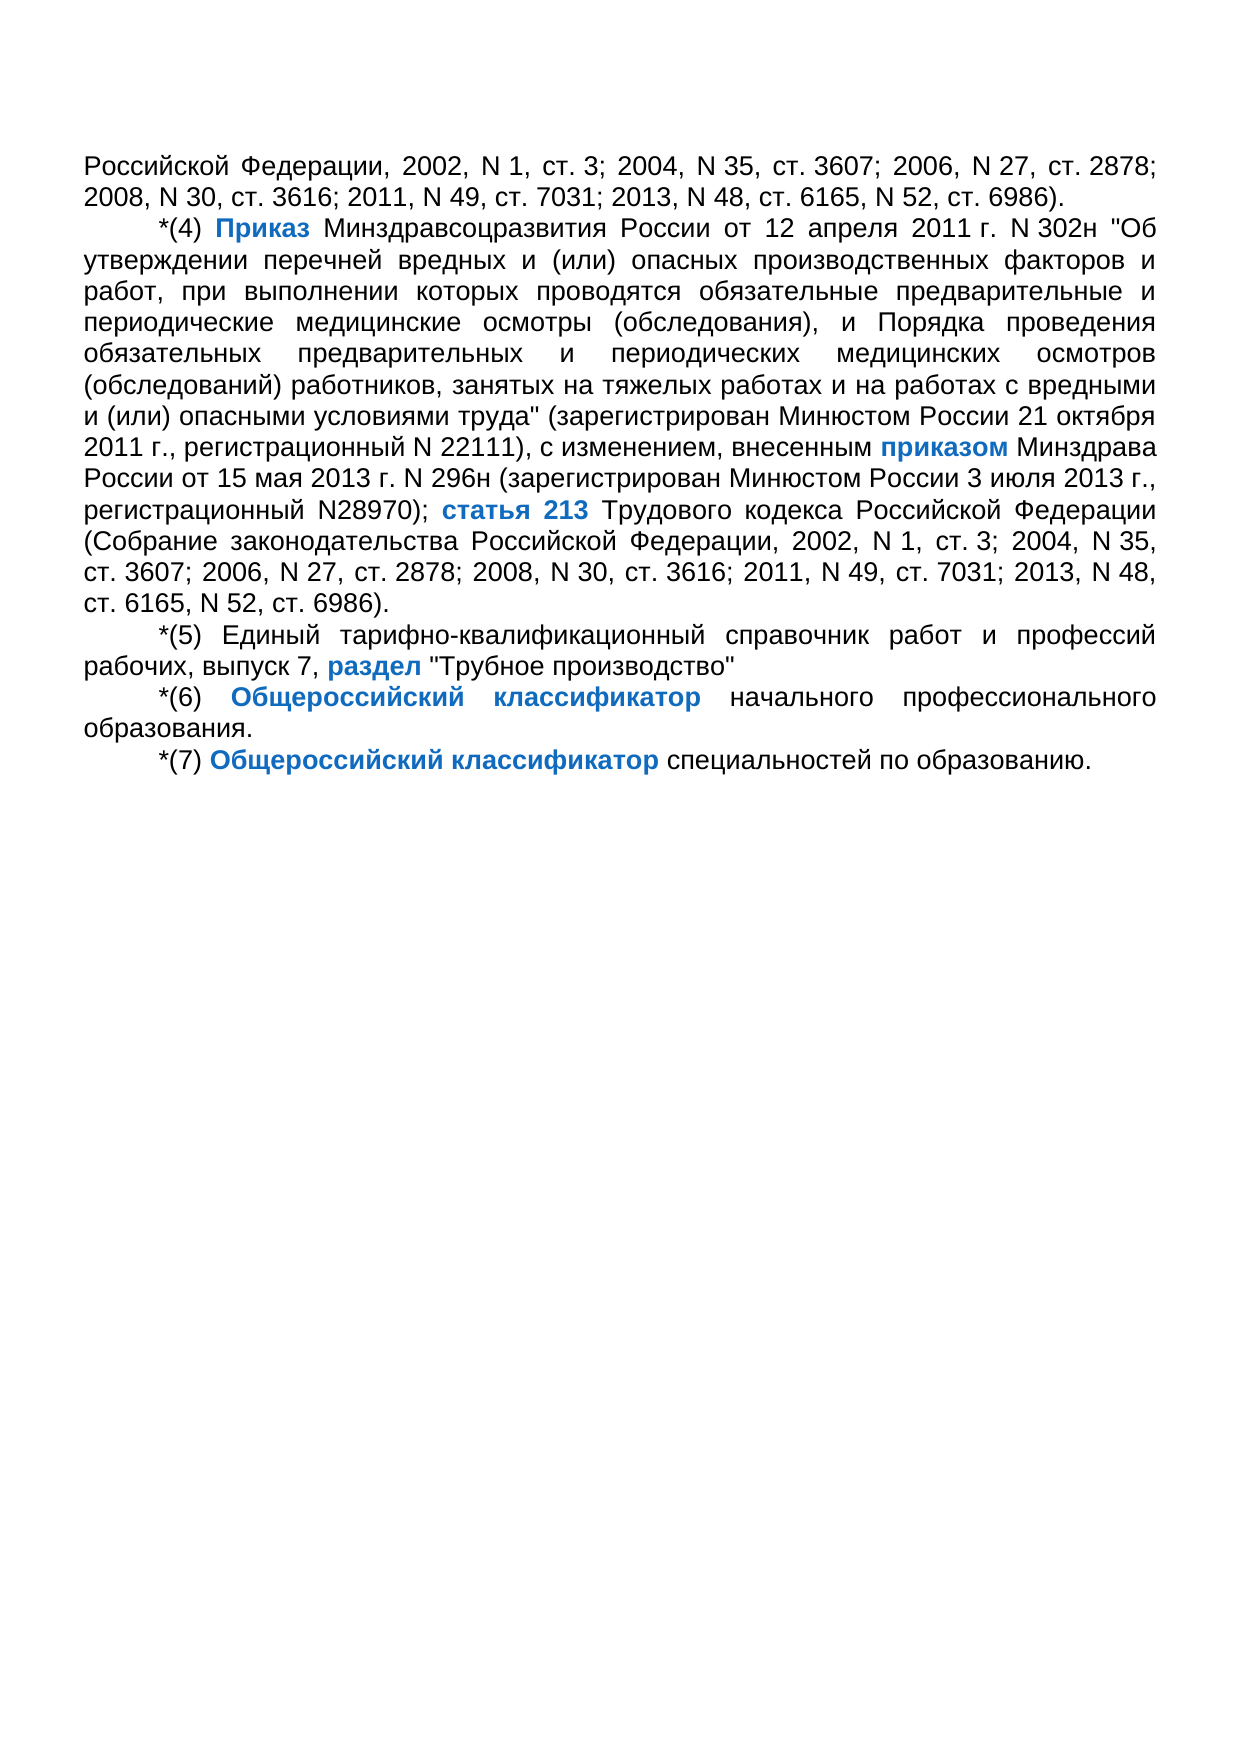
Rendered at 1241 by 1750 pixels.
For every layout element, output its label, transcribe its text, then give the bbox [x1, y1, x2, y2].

text *(6) Общероссийский классификатор начального профессионального образования. [83, 681, 1157, 744]
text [83, 150, 1157, 212]
text *(4) Приказ Минздравсоцразвития России от 12 апреля 2011 г. N 302н "Об утверждении перечней вредных и (или) опасных производственных факторов и работ, при выполнении которых проводятся обязательные предварительные и периодические медицинские осмотры (обследования), и Порядка проведения обязательных предварительных и периодических медицинских осмотров (обследований) работников, занятых на тяжелых работах и на работах с вредными и (или) опасными условиями труда" (зарегистрирован Минюстом России 21 октября 2011 г., регистрационный N 22111), с изменением, внесенным приказом Минздрава России от 15 мая 2013 г. N 296н (зарегистрирован Минюстом России 3 июля 2013 г., регистрационный N28970); статья 213 Трудового кодекса Российской Федерации (Собрание законодательства Российской Федерации, 2002, N 1, ст. 3; 2004, N 35, ст. 3607; 2006, N 27, ст. 2878; 2008, N 30, ст. 3616; 2011, N 49, ст. 7031; 2013, N 48, ст. 6165, N 52, ст. 6986). [83, 212, 1157, 619]
text *(7) Общероссийский классификатор специальностей по образованию. [83, 744, 1157, 775]
text *(5) Единый тарифно-квалификационный справочник работ и профессий рабочих, выпуск 7, раздел "Трубное производство" [83, 619, 1157, 681]
